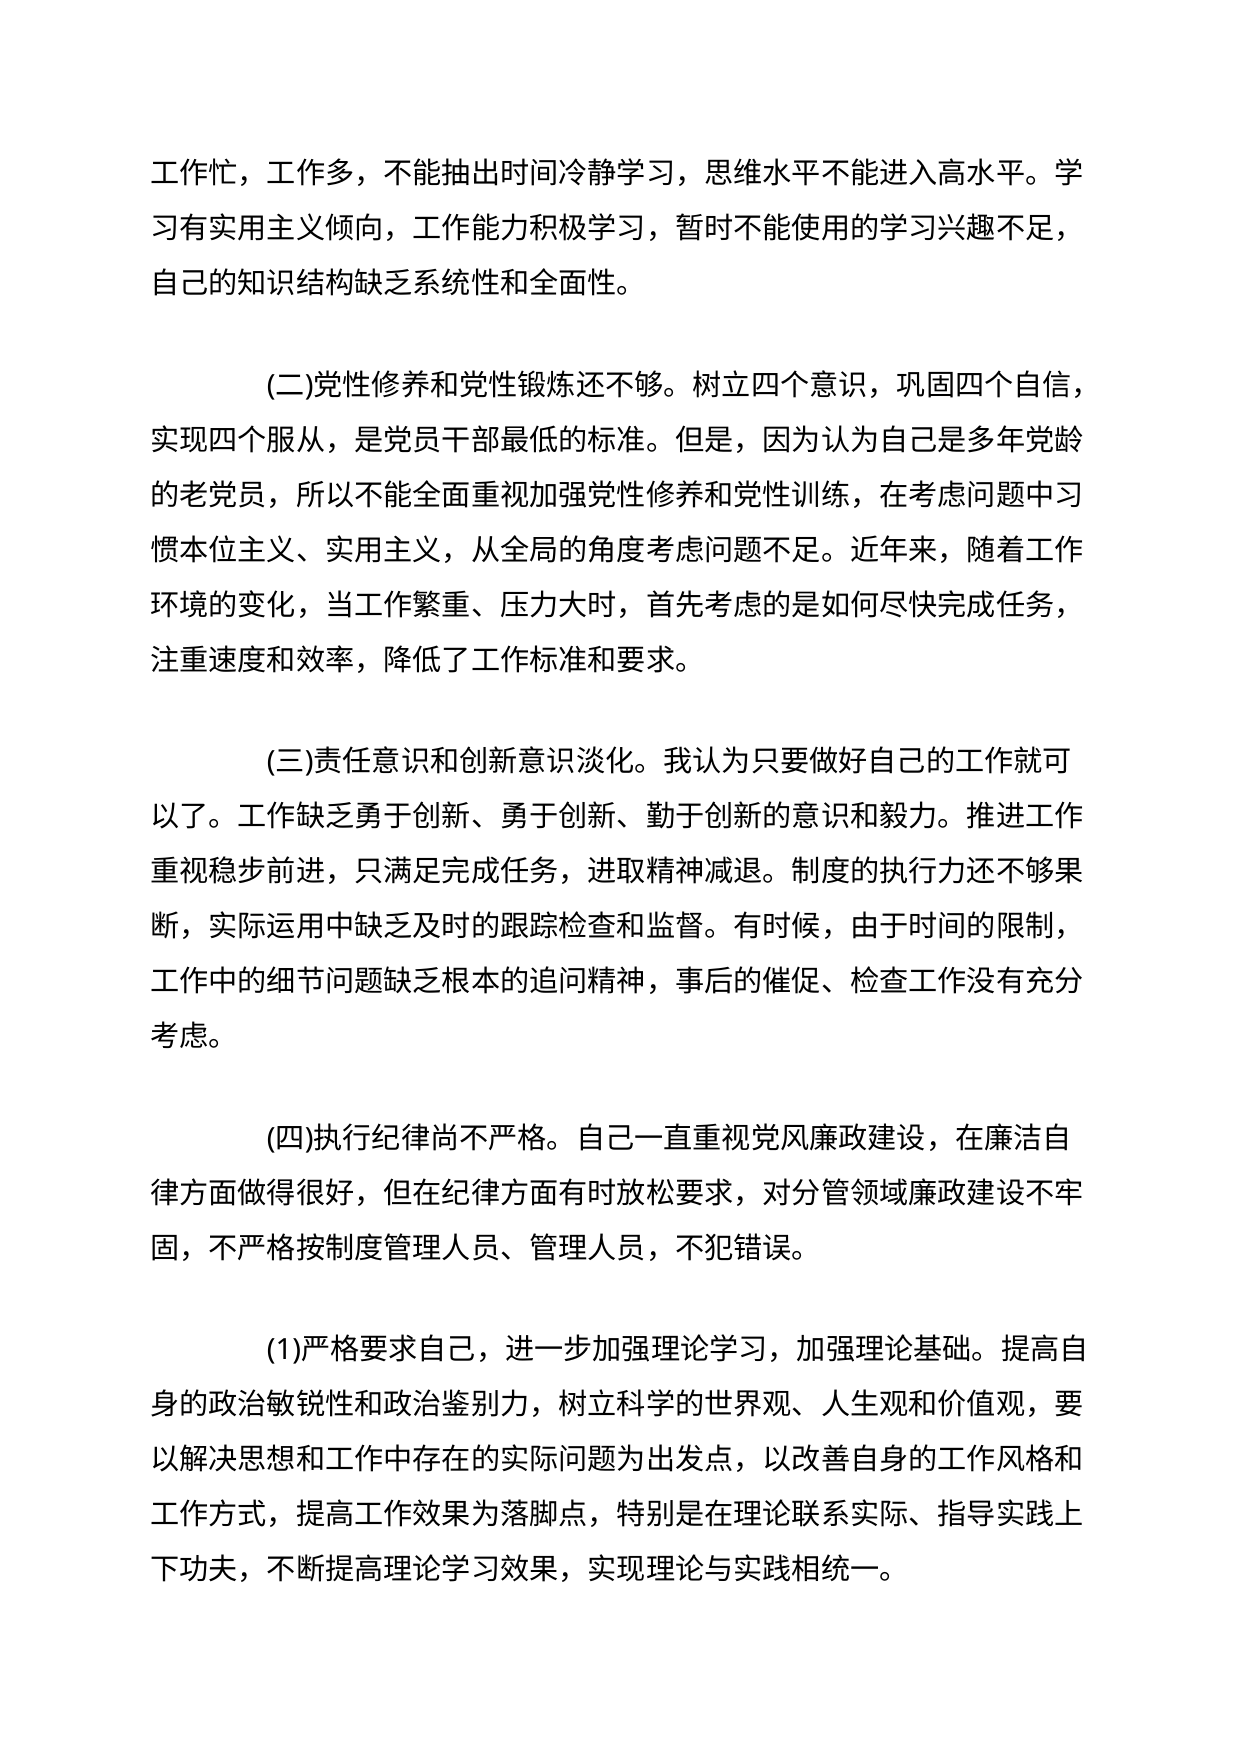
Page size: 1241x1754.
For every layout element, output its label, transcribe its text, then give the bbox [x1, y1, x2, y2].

text (四)执行纪律尚不严格。自己一直重视党风廉政建设，在廉洁自律方面做得很好，但在纪律方面有时放松要求，对分管领域廉政建设不牢固，不严格按制度管理人员、管理人员，不犯错误。 [150, 1114, 1090, 1266]
text (二)党性修养和党性锻炼还不够。树立四个意识，巩固四个自信，实现四个服从，是党员干部最低的标准。但是，因为认为自己是多年党龄的老党员，所以不能全面重视加强党性修养和党性训练，在考虑问题中习惯本位主义、实用主义，从全局的角度考虑问题不足。近年来，随着工作环境的变化，当工作繁重、压力大时，首先考虑的是如何尽快完成任务，注重速度和效率，降低了工作标准和要求。 [150, 362, 1090, 678]
text (三)责任意识和创新意识淡化。我认为只要做好自己的工作就可以了。工作缺乏勇于创新、勇于创新、勤于创新的意识和毅力。推进工作重视稳步前进，只满足完成任务，进取精神减退。制度的执行力还不够果断，实际运用中缺乏及时的跟踪检查和监督。有时候，由于时间的限制，工作中的细节问题缺乏根本的追问精神，事后的催促、检查工作没有充分考虑。 [150, 738, 1090, 1055]
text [150, 150, 1090, 302]
text (1)严格要求自己，进一步加强理论学习，加强理论基础。提高自身的政治敏锐性和政治鉴别力，树立科学的世界观、人生观和价值观，要以解决思想和工作中存在的实际问题为出发点，以改善自身的工作风格和工作方式，提高工作效果为落脚点，特别是在理论联系实际、指导实践上下功夫，不断提高理论学习效果，实现理论与实践相统一。 [150, 1326, 1090, 1588]
